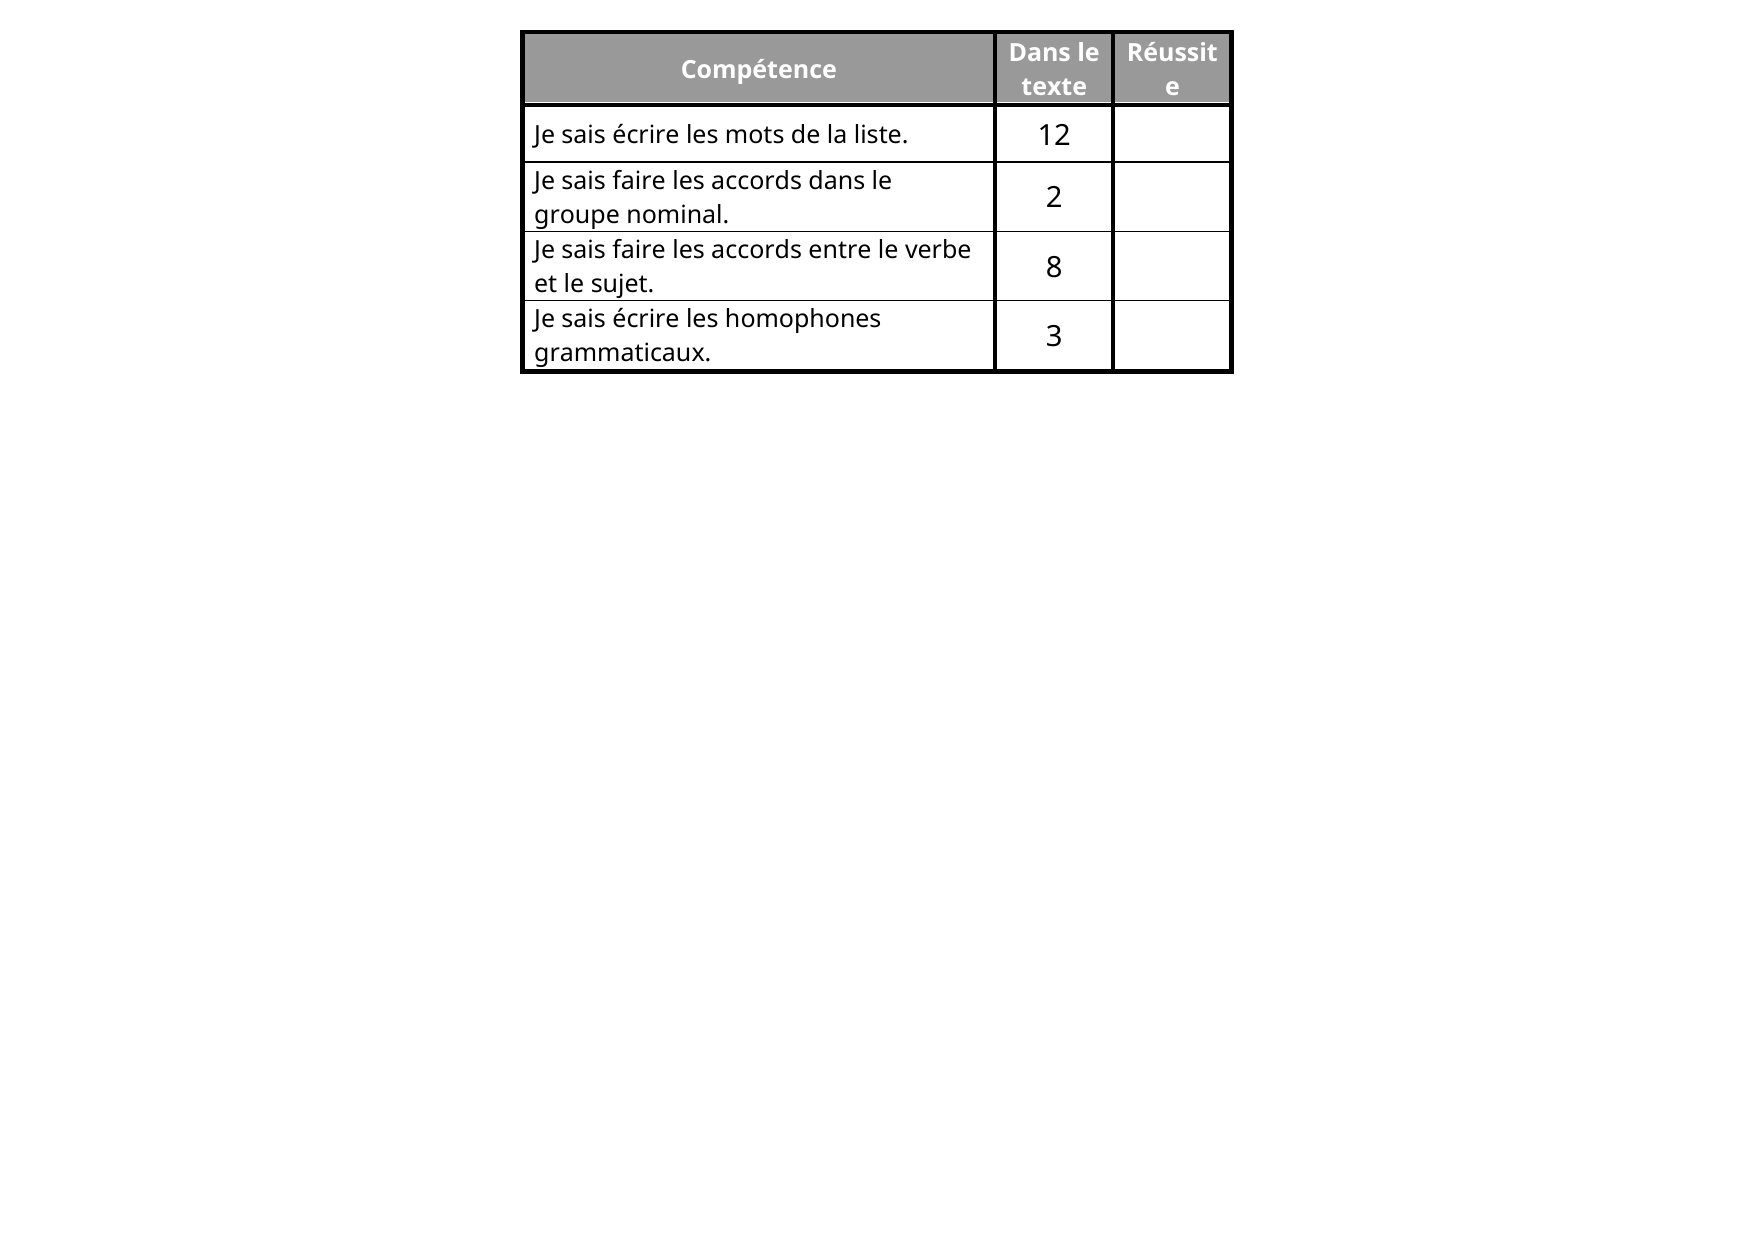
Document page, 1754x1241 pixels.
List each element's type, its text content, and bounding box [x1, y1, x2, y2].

table_cell 8 [997, 232, 1111, 300]
table_cell [1115, 301, 1229, 369]
table_cell Je sais faire les accords entre le verbe et le sujet. [525, 232, 993, 300]
table_cell Je sais faire les accords dans le groupe nominal. [525, 163, 993, 231]
table_cell [1115, 107, 1229, 161]
table_header Compétence [525, 34, 993, 102]
table_cell 12 [997, 107, 1111, 161]
table_header Réussite [1115, 34, 1229, 102]
table_cell 2 [997, 163, 1111, 231]
table_cell 3 [997, 301, 1111, 369]
table_cell [1115, 163, 1229, 231]
table_cell [1115, 232, 1229, 300]
table_header Dans le texte [997, 34, 1111, 102]
table_cell Je sais écrire les mots de la liste. [525, 107, 993, 161]
table_cell Je sais écrire les homophones grammaticaux. [525, 301, 993, 369]
